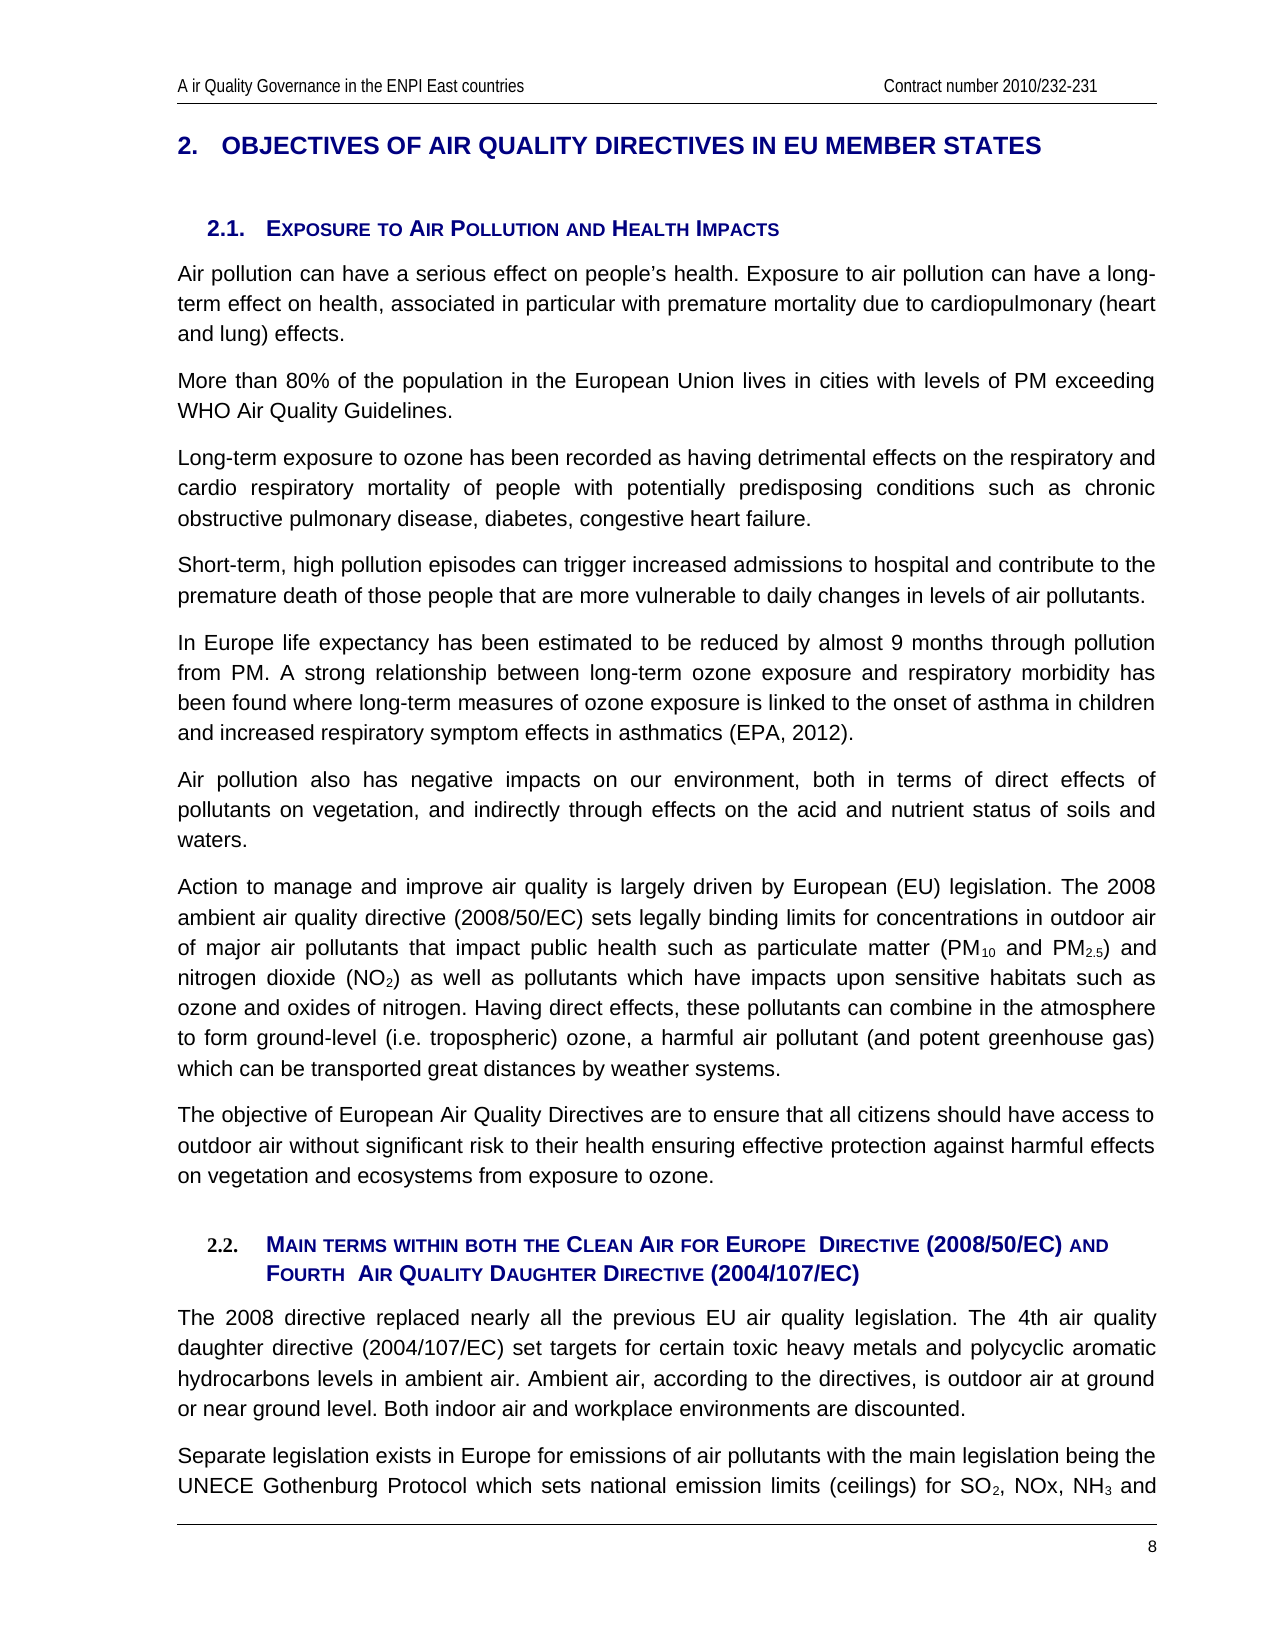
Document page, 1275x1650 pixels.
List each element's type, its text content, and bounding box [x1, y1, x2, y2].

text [177, 1443, 1157, 1498]
subtitle Exposure to Air Pollution and Health Impacts [207, 215, 1157, 241]
subtitle Objectives of Air Quality Directives in EU Member States [177, 131, 1157, 159]
text More than 80% of the population in the European Union lives in cities with levels of PM exceeding WHO Air Quality Guidelines. [177, 368, 1157, 423]
text The objective of European Air Quality Directives are to ensure that all citizens should have access to outdoor air without significant risk to their health ensuring effective protection against harmful effects on vegetation and ecosystems from exposure to ozone. [177, 1102, 1157, 1188]
subtitle Main terms within both the Clean Air for Europe Directive (2008/50/EC) and Fourth Air Quality Daughter Directive (2004/107/EC) [207, 1231, 1157, 1286]
text Short-term, high pollution episodes can trigger increased admissions to hospital and contribute to the premature death of those people that are more vulnerable to daily changes in levels of air pollutants. [177, 552, 1157, 608]
text Air pollution can have a serious effect on people’s health. Exposure to air pollution can have a long-term effect on health, associated in particular with premature mortality due to cardiopulmonary (heart and lung) effects. [177, 261, 1157, 346]
text The 2008 directive replaced nearly all the previous EU air quality legislation. The 4th air quality daughter directive (2004/107/EC) set targets for certain toxic heavy metals and polycyclic aromatic hydrocarbons levels in ambient air. Ambient air, according to the directives, is outdoor air at ground or near ground level. Both indoor air and workplace environments are discounted. [177, 1305, 1157, 1421]
text In Europe life expectancy has been estimated to be reduced by almost 9 months through pollution from PM. A strong relationship between long-term ozone exposure and respiratory morbidity has been found where long-term measures of ozone exposure is linked to the onset of asthma in children and increased respiratory symptom effects in asthmatics (EPA, 2012). [177, 629, 1157, 745]
text Action to manage and improve air quality is largely driven by European (EU) legislation. The 2008 ambient air quality directive (2008/50/EC) sets legally binding limits for concentrations in outdoor air of major air pollutants that impact public health such as particulate matter (PM10 and PM2.5) and nitrogen dioxide (NO2) as well as pollutants which have impacts upon sensitive habitats such as ozone and oxides of nitrogen. Having direct effects, these pollutants can combine in the atmosphere to form ground-level (i.e. tropospheric) ozone, a harmful air pollutant (and potent greenhouse gas) which can be transported great distances by weather systems. [177, 874, 1157, 1081]
text Long-term exposure to ozone has been recorded as having detrimental effects on the respiratory and cardio respiratory mortality of people with potentially predisposing conditions such as chronic obstructive pulmonary disease, diabetes, congestive heart failure. [177, 445, 1157, 531]
text Air pollution also has negative impacts on our environment, both in terms of direct effects of pollutants on vegetation, and indirectly through effects on the acid and nutrient status of soils and waters. [177, 767, 1157, 853]
